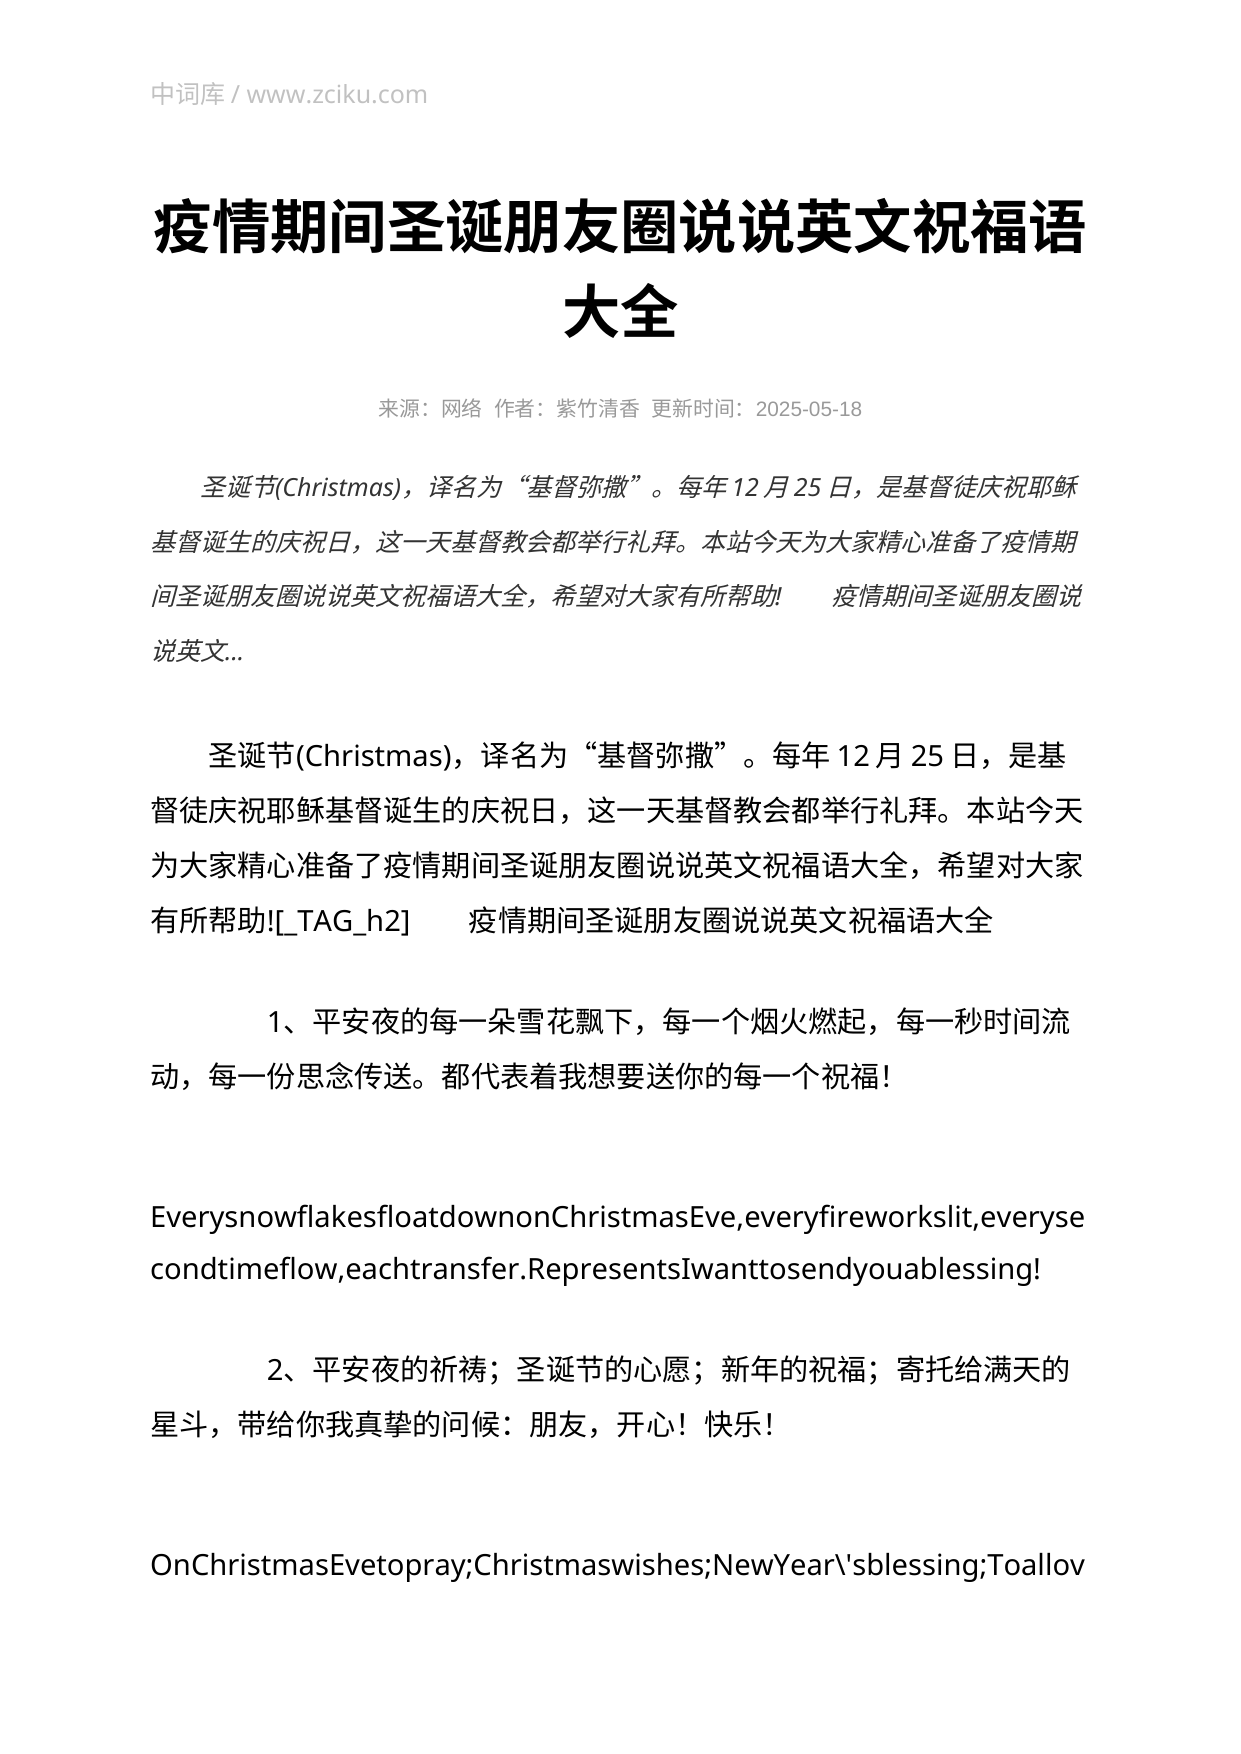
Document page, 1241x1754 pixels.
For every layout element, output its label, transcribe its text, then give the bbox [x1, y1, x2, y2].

text 圣诞节(Christmas)，译名为“基督弥撒”。每年12月25日，是基督徒庆祝耶稣基督诞生的庆祝日，这一天基督教会都举行礼拜。本站今天为大家精心准备了疫情期间圣诞朋友圈说说英文祝福语大全，希望对大家有所帮助![_TAG_h2] 疫情期间圣诞朋友圈说说英文祝福语大全 [150, 732, 1090, 939]
text 圣诞节(Christmas)，译名为“基督弥撒”。每年12月25日，是基督徒庆祝耶稣基督诞生的庆祝日，这一天基督教会都举行礼拜。本站今天为大家精心准备了疫情期间圣诞朋友圈说说英文祝福语大全，希望对大家有所帮助! 疫情期间圣诞朋友圈说说英文... [150, 468, 1090, 667]
text 来源：网络 作者：紫竹清香 更新时间：2025-05-18 [150, 397, 1090, 421]
subtitle 疫情期间圣诞朋友圈说说英文祝福语大全 [150, 181, 1090, 350]
text EverysnowflakesfloatdownonChristmasEve,everyfireworkslit,everysecondtimeflow,eachtransfer.RepresentsIwanttosendyouablessing! [150, 1156, 1090, 1288]
text 2、平安夜的祈祷；圣诞节的心愿；新年的祝福；寄托给满天的星斗，带给你我真挚的问候：朋友，开心！快乐！ [150, 1346, 1090, 1444]
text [150, 1503, 1090, 1583]
text 1、平安夜的每一朵雪花飘下，每一个烟火燃起，每一秒时间流动，每一份思念传送。都代表着我想要送你的每一个祝福！ [150, 999, 1090, 1096]
